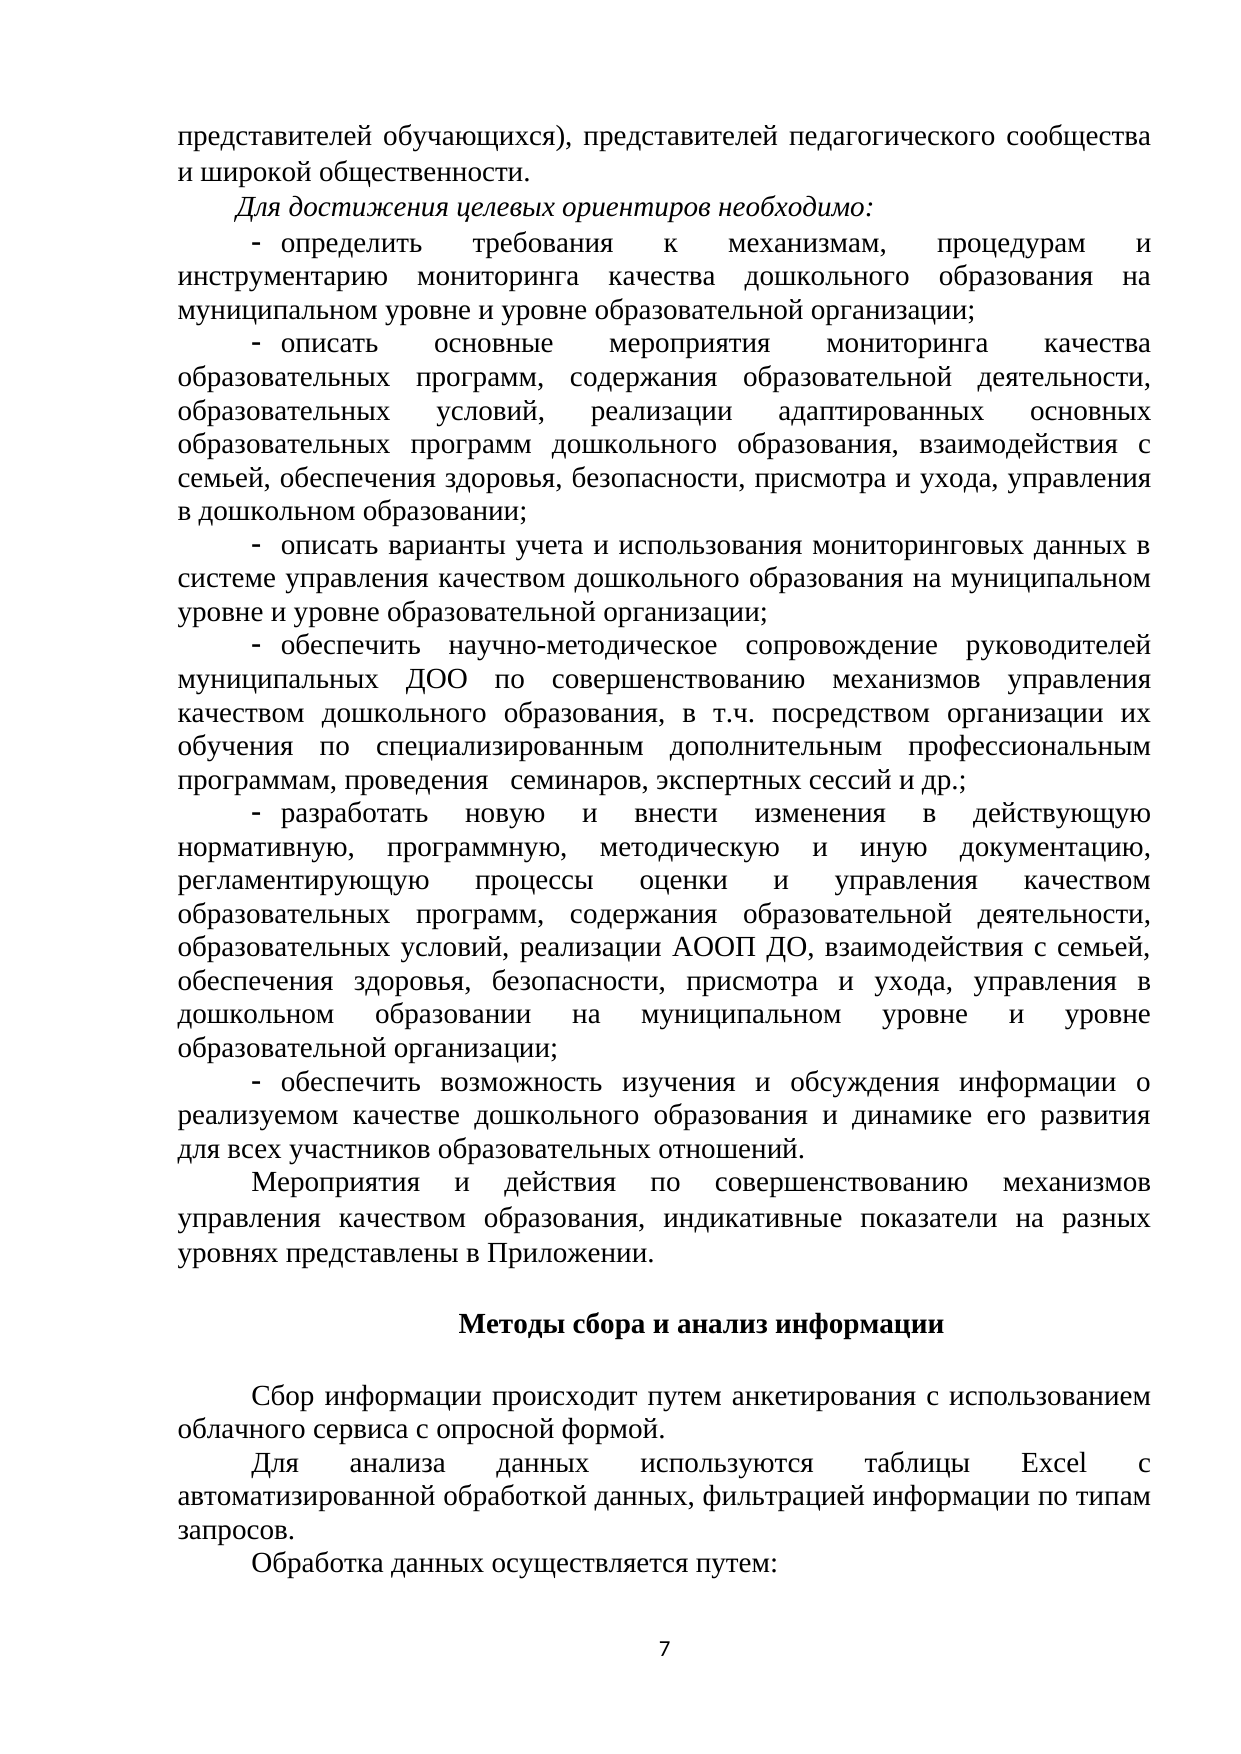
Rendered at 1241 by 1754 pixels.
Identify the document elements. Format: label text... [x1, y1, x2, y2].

text Сбор информации происходит путем анкетирования с использованием облачного сервиса с опросной формой. [177, 1378, 1152, 1445]
text Для достижения целевых ориентиров необходимо: [177, 189, 1152, 223]
list обеспечить возможность изучения и обсуждения информации о реализуемом качестве дошкольного образования и динамике его развития для всех участников образовательных отношений. [177, 1064, 1152, 1164]
list обеспечить научно-методическое сопровождение руководителей муниципальных ДОО по совершенствованию механизмов управления качеством дошкольного образования, в т.ч. посредством организации их обучения по специализированным дополнительным профессиональным программам, проведения семинаров, экспертных сессий и др.; [177, 627, 1152, 795]
list описать варианты учета и использования мониторинговых данных в системе управления качеством дошкольного образования на муниципальном уровне и уровне образовательной организации; [177, 527, 1152, 627]
text Обработка данных осуществляется путем: [177, 1545, 1152, 1579]
text Мероприятия и действия по совершенствованию механизмов управления качеством образования, индикативные показатели на разных уровнях представлены в Приложении. [177, 1164, 1152, 1269]
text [177, 118, 1152, 187]
list определить требования к механизмам, процедурам и инструментарию мониторинга качества дошкольного образования на муниципальном уровне и уровне образовательной организации; [177, 225, 1152, 325]
text Методы сбора и анализ информации [177, 1307, 1152, 1340]
text Для анализа данных используются таблицы Excel с автоматизированной обработкой данных, фильтрацией информации по типам запросов. [177, 1445, 1152, 1545]
list описать основные мероприятия мониторинга качества образовательных программ, содержания образовательной деятельности, образовательных условий, реализации адаптированных основных образовательных программ дошкольного образования, взаимодействия с семьей, обеспечения здоровья, безопасности, присмотра и ухода, управления в дошкольном образовании; [177, 325, 1152, 527]
list разработать новую и внести изменения в действующую нормативную, программную, методическую и иную документацию, регламентирующую процессы оценки и управления качеством образовательных программ, содержания образовательной деятельности, образовательных условий, реализации АООП ДО, взаимодействия с семьей, обеспечения здоровья, безопасности, присмотра и ухода, управления в дошкольном образовании на муниципальном уровне и уровне образовательной организации; [177, 795, 1152, 1064]
